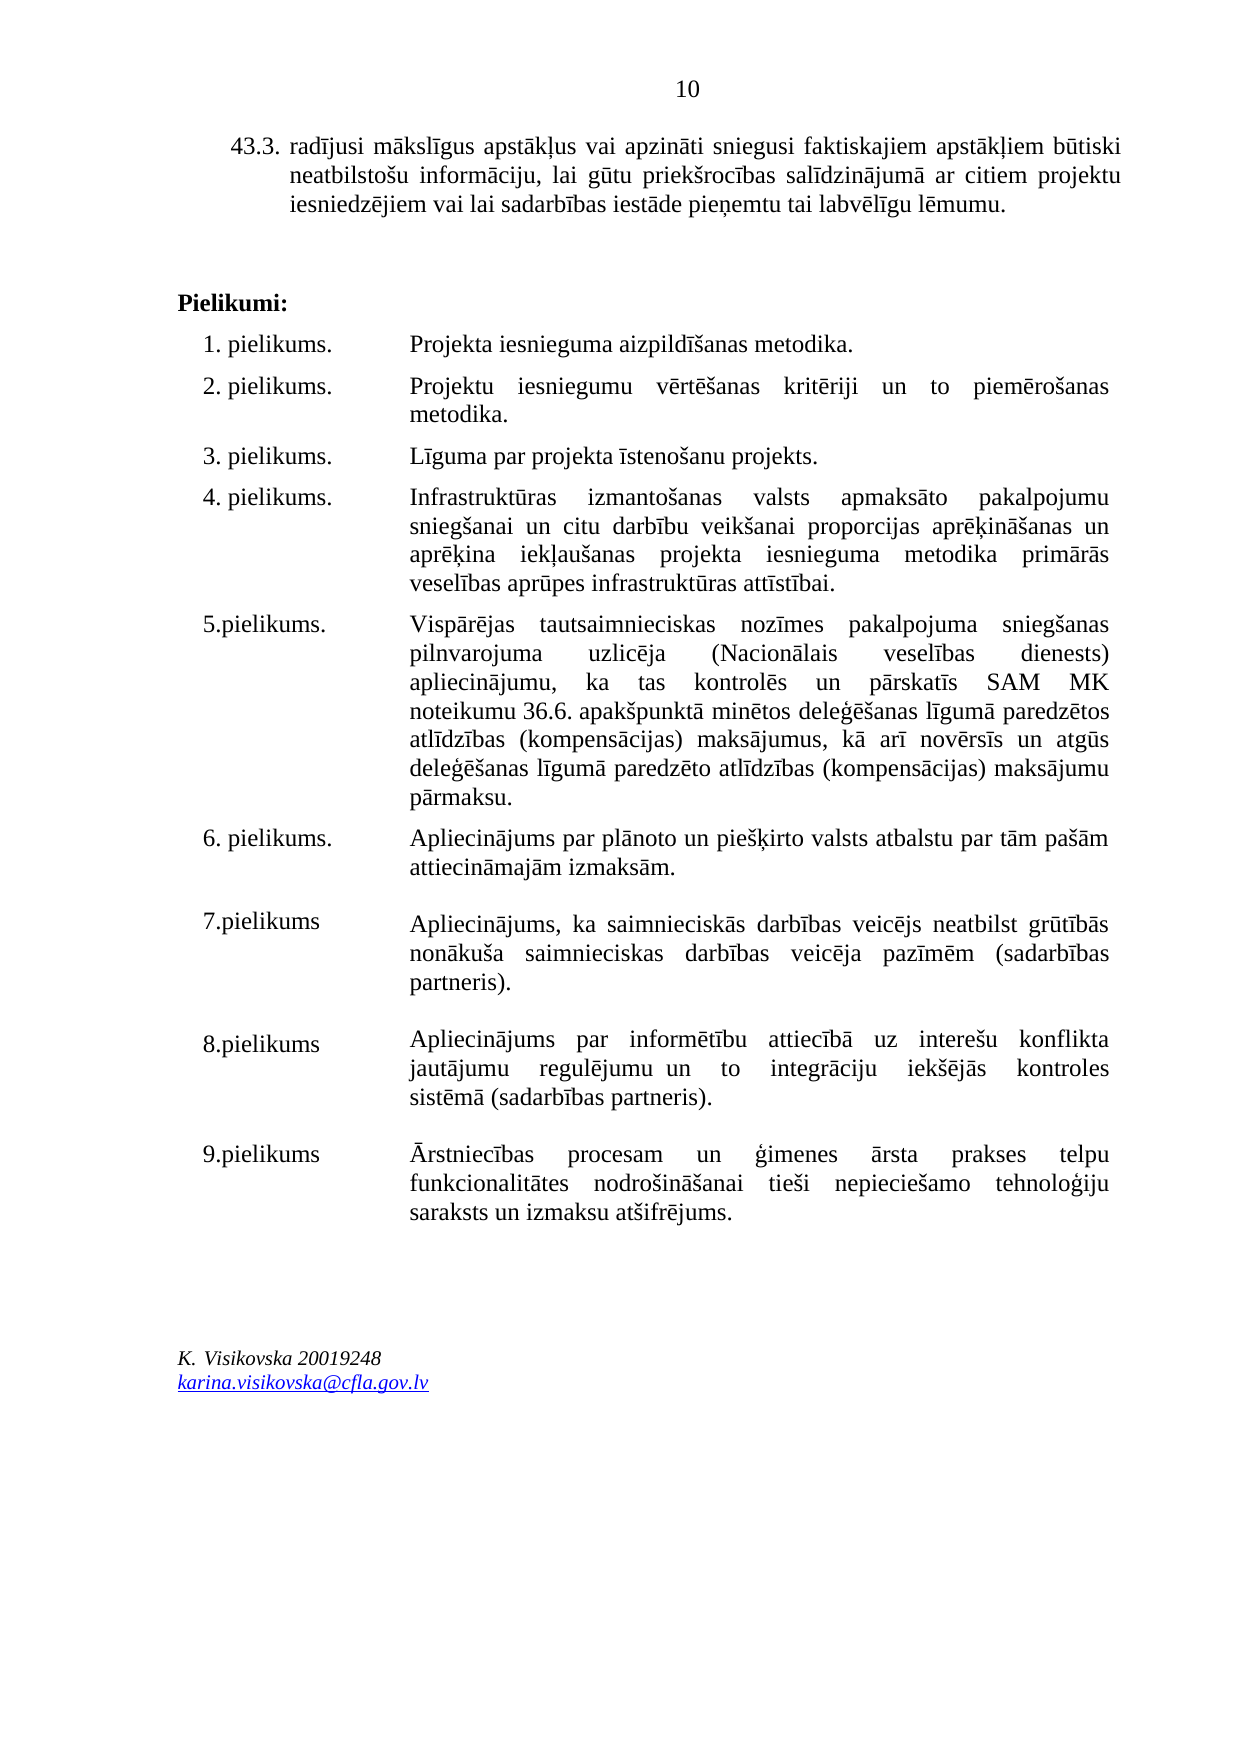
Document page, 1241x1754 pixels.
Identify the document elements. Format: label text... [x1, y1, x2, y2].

table_cell Ārstniecības procesam un ģimenes ārsta prakses telpu funkcionalitātes nodrošināšanai tieši nepieciešamo tehnoloģiju saraksts un izmaksu atšifrējums. [398, 1140, 1121, 1226]
table_header 1. pielikums. [191, 329, 398, 371]
table_cell 3. pielikums. [191, 441, 398, 482]
text Pielikumi: [177, 288, 1122, 316]
table_cell Projektu iesniegumu vērtēšanas kritēriji un to piemērošanas metodika. [398, 371, 1121, 441]
table_cell 4. pielikums. [191, 482, 398, 609]
text K. Visikovska 20019248 [177, 1346, 1122, 1370]
list radījusi mākslīgus apstākļus vai apzināti sniegusi faktiskajiem apstākļiem būtiski neatbilstošu informāciju, lai gūtu priekšrocības salīdzinājumā ar citiem projektu iesniedzējiem vai lai sadarbības iestāde pieņemtu tai labvēlīgu lēmumu. [230, 131, 1122, 218]
table_cell 5.pielikums. [191, 610, 398, 823]
table_header Projekta iesnieguma aizpildīšanas metodika. [398, 329, 1121, 371]
table_cell Līguma par projekta īstenošanu projekts. [398, 441, 1121, 482]
table_cell Vispārējas tautsaimnieciskas nozīmes pakalpojuma sniegšanas pilnvarojuma uzlicēja (Nacionālais veselības dienests) apliecinājumu, ka tas kontrolēs un pārskatīs SAM MK noteikumu 36.6. apakšpunktā minētos deleģēšanas līgumā paredzētos atlīdzības (kompensācijas) maksājumus, kā arī novērsīs un atgūs deleģēšanas līgumā paredzēto atlīdzības (kompensācijas) maksājumu pārmaksu. [398, 610, 1121, 823]
table_cell Infrastruktūras izmantošanas valsts apmaksāto pakalpojumu sniegšanai un citu darbību veikšanai proporcijas aprēķināšanas un aprēķina iekļaušanas projekta iesnieguma metodika primārās veselības aprūpes infrastruktūras attīstībai. [398, 482, 1121, 609]
text karina.visikovska@cfla.gov.lv [177, 1370, 1122, 1394]
table_cell 2. pielikums. [191, 371, 398, 441]
table_cell Apliecinājums par plānoto un piešķirto valsts atbalstu par tām pašām attiecināmajām izmaksām. Apliecinājums, ka saimnieciskās darbības veicējs neatbilst grūtībās nonākuša saimnieciskas darbības veicēja pazīmēm (sadarbības partneris). Apliecinājums par informētību attiecībā uz interešu konflikta jautājumu regulējumu un to integrāciju iekšējās kontroles sistēmā (sadarbības partneris). [398, 823, 1121, 1139]
table_cell 6. pielikums. 7.pielikums 8.pielikums [191, 823, 398, 1139]
table_cell 9.pielikums [191, 1140, 398, 1226]
